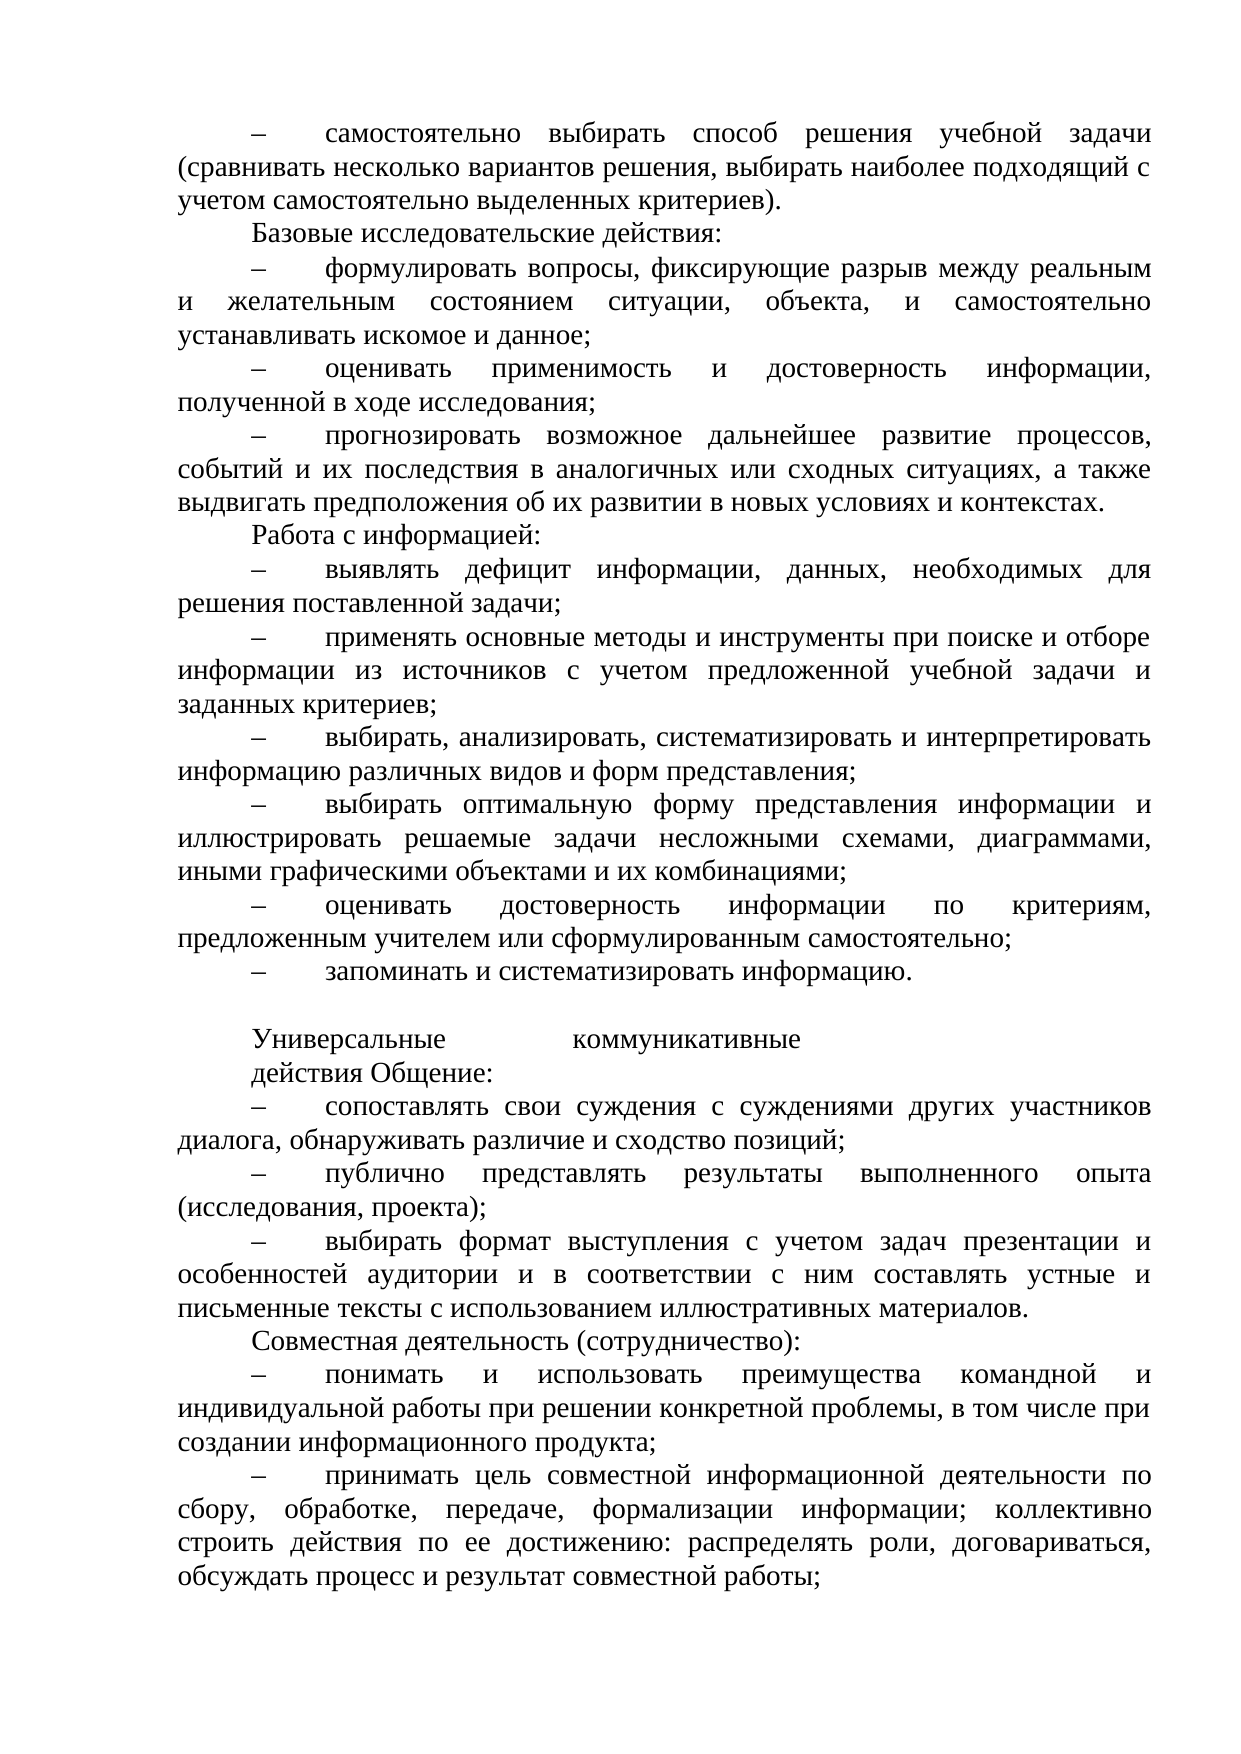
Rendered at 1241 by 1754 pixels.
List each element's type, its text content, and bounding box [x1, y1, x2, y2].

list оценивать достоверность информации по критериям, предложенным учителем или сформулированным самостоятельно; [177, 887, 1151, 954]
list принимать цель совместной информационной деятельности по сбору, обработке, передаче, формализации информации; коллективно строить действия по ее достижению: распределять роли, договариваться, обсуждать процесс и результат совместной работы; [177, 1457, 1152, 1592]
list самостоятельно выбирать способ решения учебной задачи (сравнивать несколько вариантов решения, выбирать наиболее подходящий с учетом самостоятельно выделенных критериев). [177, 115, 1151, 216]
text Универсальные коммуникативные действия Общение: [251, 1021, 801, 1088]
list формулировать вопросы, фиксирующие разрыв между реальным и желательным состоянием ситуации, объекта, и самостоятельно устанавливать искомое и данное; [177, 250, 1152, 350]
text Работа с информацией: [251, 518, 1223, 552]
list выявлять дефицит информации, данных, необходимых для решения поставленной задачи; [177, 552, 1151, 619]
text Базовые исследовательские действия: [251, 216, 1223, 250]
list оценивать применимость и достоверность информации, полученной в ходе исследования; [177, 350, 1151, 417]
list понимать и использовать преимущества командной и индивидуальной работы при решении конкретной проблемы, в том числе при создании информационного продукта; [177, 1357, 1151, 1457]
list выбирать формат выступления с учетом задач презентации и особенностей аудитории и в соответствии с ним составлять устные и письменные тексты с использованием иллюстративных материалов. [177, 1223, 1151, 1323]
list публично представлять результаты выполненного опыта (исследования, проекта); [177, 1155, 1151, 1222]
list прогнозировать возможное дальнейшее развитие процессов, событий и их последствия в аналогичных или сходных ситуациях, а также выдвигать предположения об их развитии в новых условиях и контекстах. [177, 417, 1152, 518]
list выбирать, анализировать, систематизировать и интерпретировать информацию различных видов и форм представления; [177, 719, 1151, 786]
list применять основные методы и инструменты при поиске и отборе информации из источников с учетом предложенной учебной задачи и заданных критериев; [177, 619, 1151, 719]
list выбирать оптимальную форму представления информации и иллюстрировать решаемые задачи несложными схемами, диаграммами, иными графическими объектами и их комбинациями; [177, 786, 1151, 887]
list сопоставлять свои суждения с суждениями других участников диалога, обнаруживать различие и сходство позиций; [177, 1088, 1151, 1155]
list запоминать и систематизировать информацию. [251, 954, 1223, 988]
text Совместная деятельность (сотрудничество): [251, 1323, 1223, 1357]
